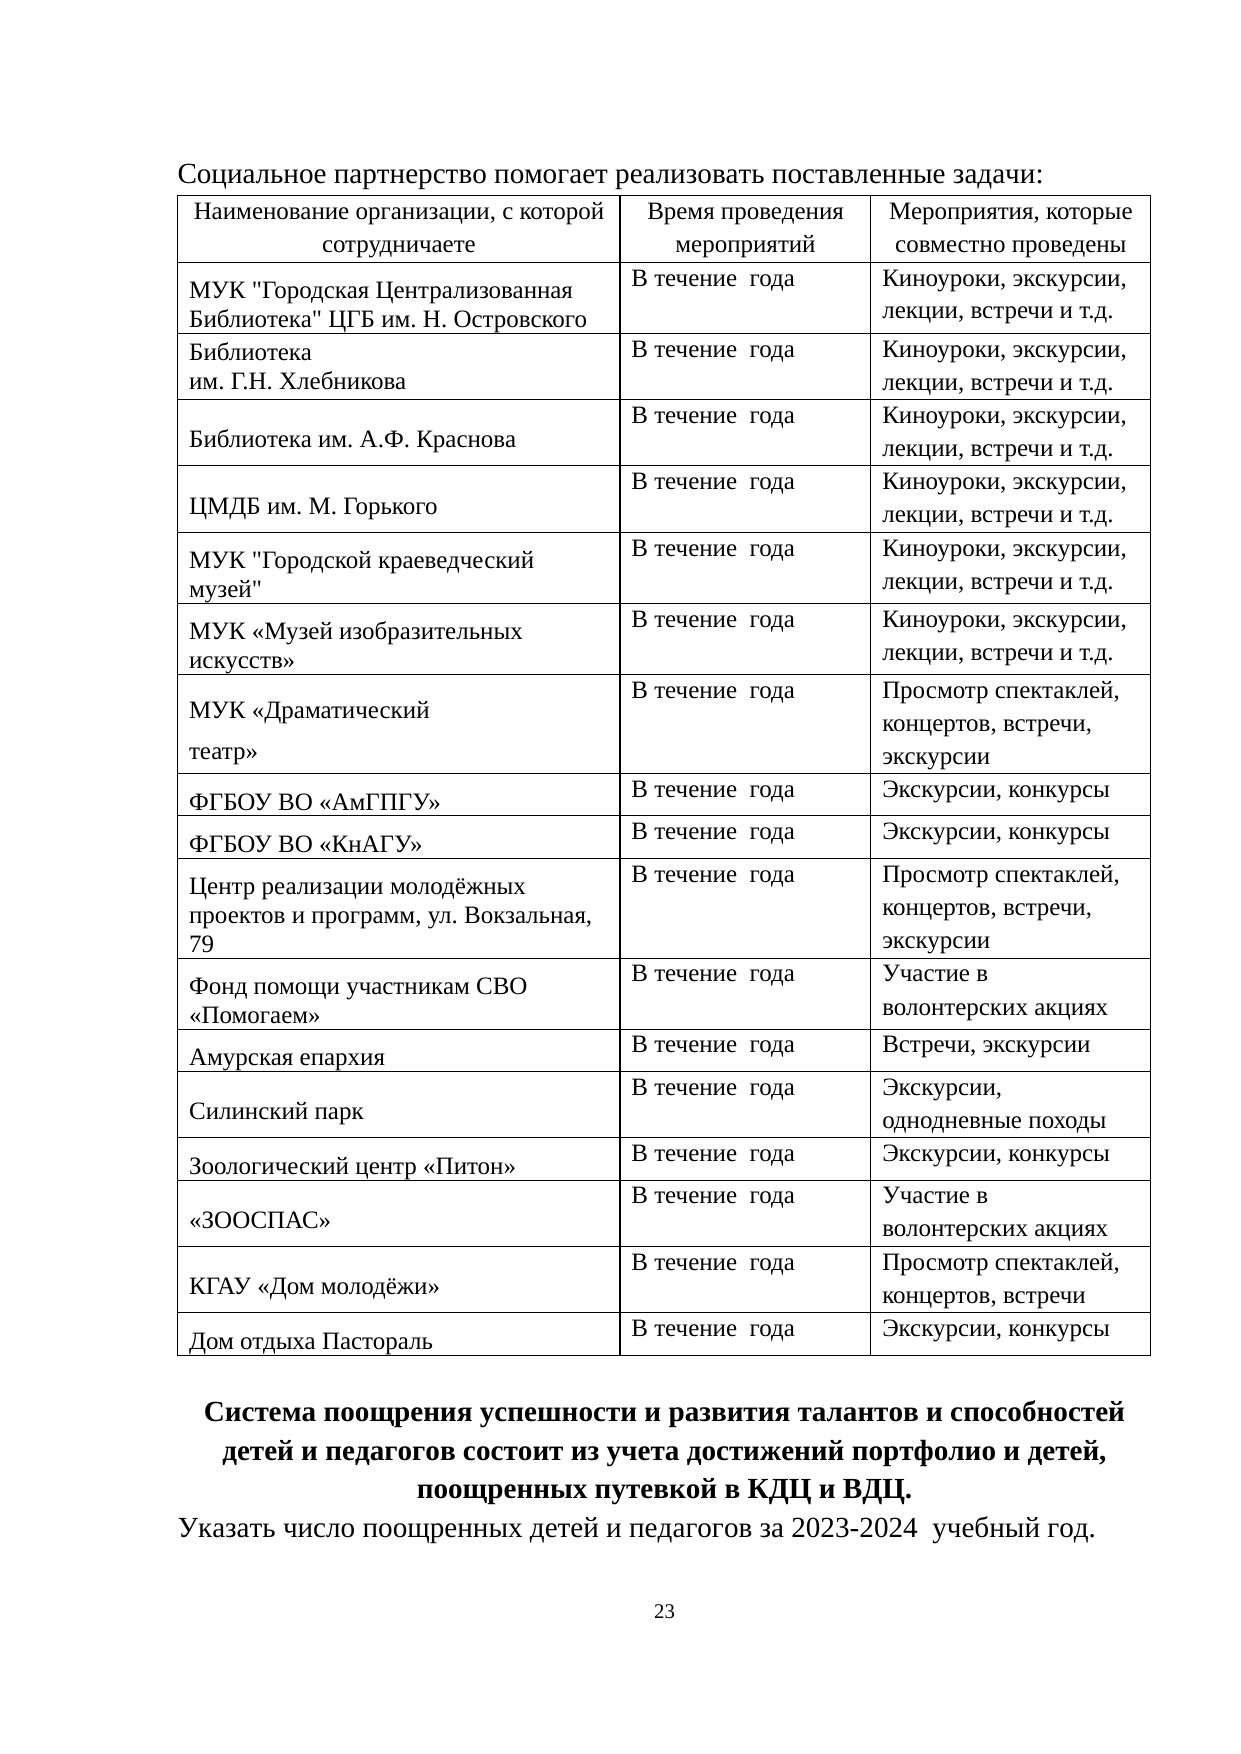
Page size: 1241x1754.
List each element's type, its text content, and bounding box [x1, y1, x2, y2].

table_cell Просмотр спектаклей, концертов, встречи, экскурсии [871, 675, 1150, 773]
table_cell В течение года [621, 533, 870, 603]
table_cell В течение года [621, 675, 870, 773]
table_cell В течение года [621, 466, 870, 532]
table_cell ЦМДБ им. М. Горького [178, 466, 619, 532]
table_cell Библиотека им. Г.Н. Хлебникова [178, 334, 619, 399]
table_cell Центр реализации молодёжных проектов и программ, ул. Вокзальная, 79 [178, 859, 619, 957]
table_cell В течение года [621, 400, 870, 465]
table_header Наименование организации, с которой сотрудничаете [178, 196, 619, 262]
table_cell Зоологический центр «Питон» [178, 1138, 619, 1179]
table_cell Киноуроки, экскурсии, лекции, встречи и т.д. [871, 263, 1150, 333]
table_cell В течение года [621, 1247, 870, 1312]
table_cell «ЗООСПАС» [178, 1181, 619, 1246]
table_cell Экскурсии, однодневные походы [871, 1072, 1150, 1137]
table_cell Экскурсии, конкурсы [871, 816, 1150, 858]
table_cell В течение года [621, 859, 870, 957]
table_cell В течение года [621, 1181, 870, 1246]
table_cell МУК "Городской краеведческий музей" [178, 533, 619, 603]
text Социальное партнерство помогает реализовать поставленные задачи: [177, 157, 1152, 190]
table_cell Дом отдыха Пастораль [178, 1313, 619, 1354]
table_cell МУК "Городская Централизованная Библиотека" ЦГБ им. Н. Островского [178, 263, 619, 333]
table_cell В течение года [621, 959, 870, 1028]
table_cell Киноуроки, экскурсии, лекции, встречи и т.д. [871, 400, 1150, 465]
table_cell Участие в волонтерских акциях [871, 1181, 1150, 1246]
text Система поощрения успешности и развития талантов и способностей детей и педагогов состоит из учета достижений портфолио и детей, поощренных путевкой в КДЦ и ВДЦ. [177, 1394, 1152, 1505]
table_cell В течение года [621, 334, 870, 399]
table_cell Киноуроки, экскурсии, лекции, встречи и т.д. [871, 604, 1150, 674]
table_cell Просмотр спектаклей, концертов, встречи, экскурсии [871, 859, 1150, 957]
table_cell Фонд помощи участникам СВО «Помогаем» [178, 959, 619, 1028]
table_cell Библиотека им. А.Ф. Краснова [178, 400, 619, 465]
table_cell Экскурсии, конкурсы [871, 1138, 1150, 1179]
table_header Мероприятия, которые совместно проведены [871, 196, 1150, 262]
text Указать число поощренных детей и педагогов за 2023-2024 учебный год. [177, 1510, 1152, 1543]
table_cell В течение года [621, 263, 870, 333]
table_cell Силинский парк [178, 1072, 619, 1137]
table_cell Киноуроки, экскурсии, лекции, встречи и т.д. [871, 533, 1150, 603]
table_cell Просмотр спектаклей, концертов, встречи [871, 1247, 1150, 1312]
table_cell Экскурсии, конкурсы [871, 1313, 1150, 1354]
table_header Время проведения мероприятий [621, 196, 870, 262]
table_cell Участие в волонтерских акциях [871, 959, 1150, 1028]
table_cell Экскурсии, конкурсы [871, 774, 1150, 815]
table_cell Киноуроки, экскурсии, лекции, встречи и т.д. [871, 466, 1150, 532]
table_cell КГАУ «Дом молодёжи» [178, 1247, 619, 1312]
table_cell В течение года [621, 1313, 870, 1354]
table_cell МУК «Музей изобразительных искусств» [178, 604, 619, 674]
table_cell Киноуроки, экскурсии, лекции, встречи и т.д. [871, 334, 1150, 399]
table_cell В течение года [621, 604, 870, 674]
table_cell В течение года [621, 816, 870, 858]
table_cell Амурская епархия [178, 1030, 619, 1071]
table_cell МУК «Драматический театр» [178, 675, 619, 773]
table_cell В течение года [621, 774, 870, 815]
table_cell В течение года [621, 1138, 870, 1179]
table_cell ФГБОУ ВО «АмГПГУ» [178, 774, 619, 815]
table_cell ФГБОУ ВО «КнАГУ» [178, 816, 619, 858]
table_cell Встречи, экскурсии [871, 1030, 1150, 1071]
table_cell В течение года [621, 1072, 870, 1137]
table_cell В течение года [621, 1030, 870, 1071]
